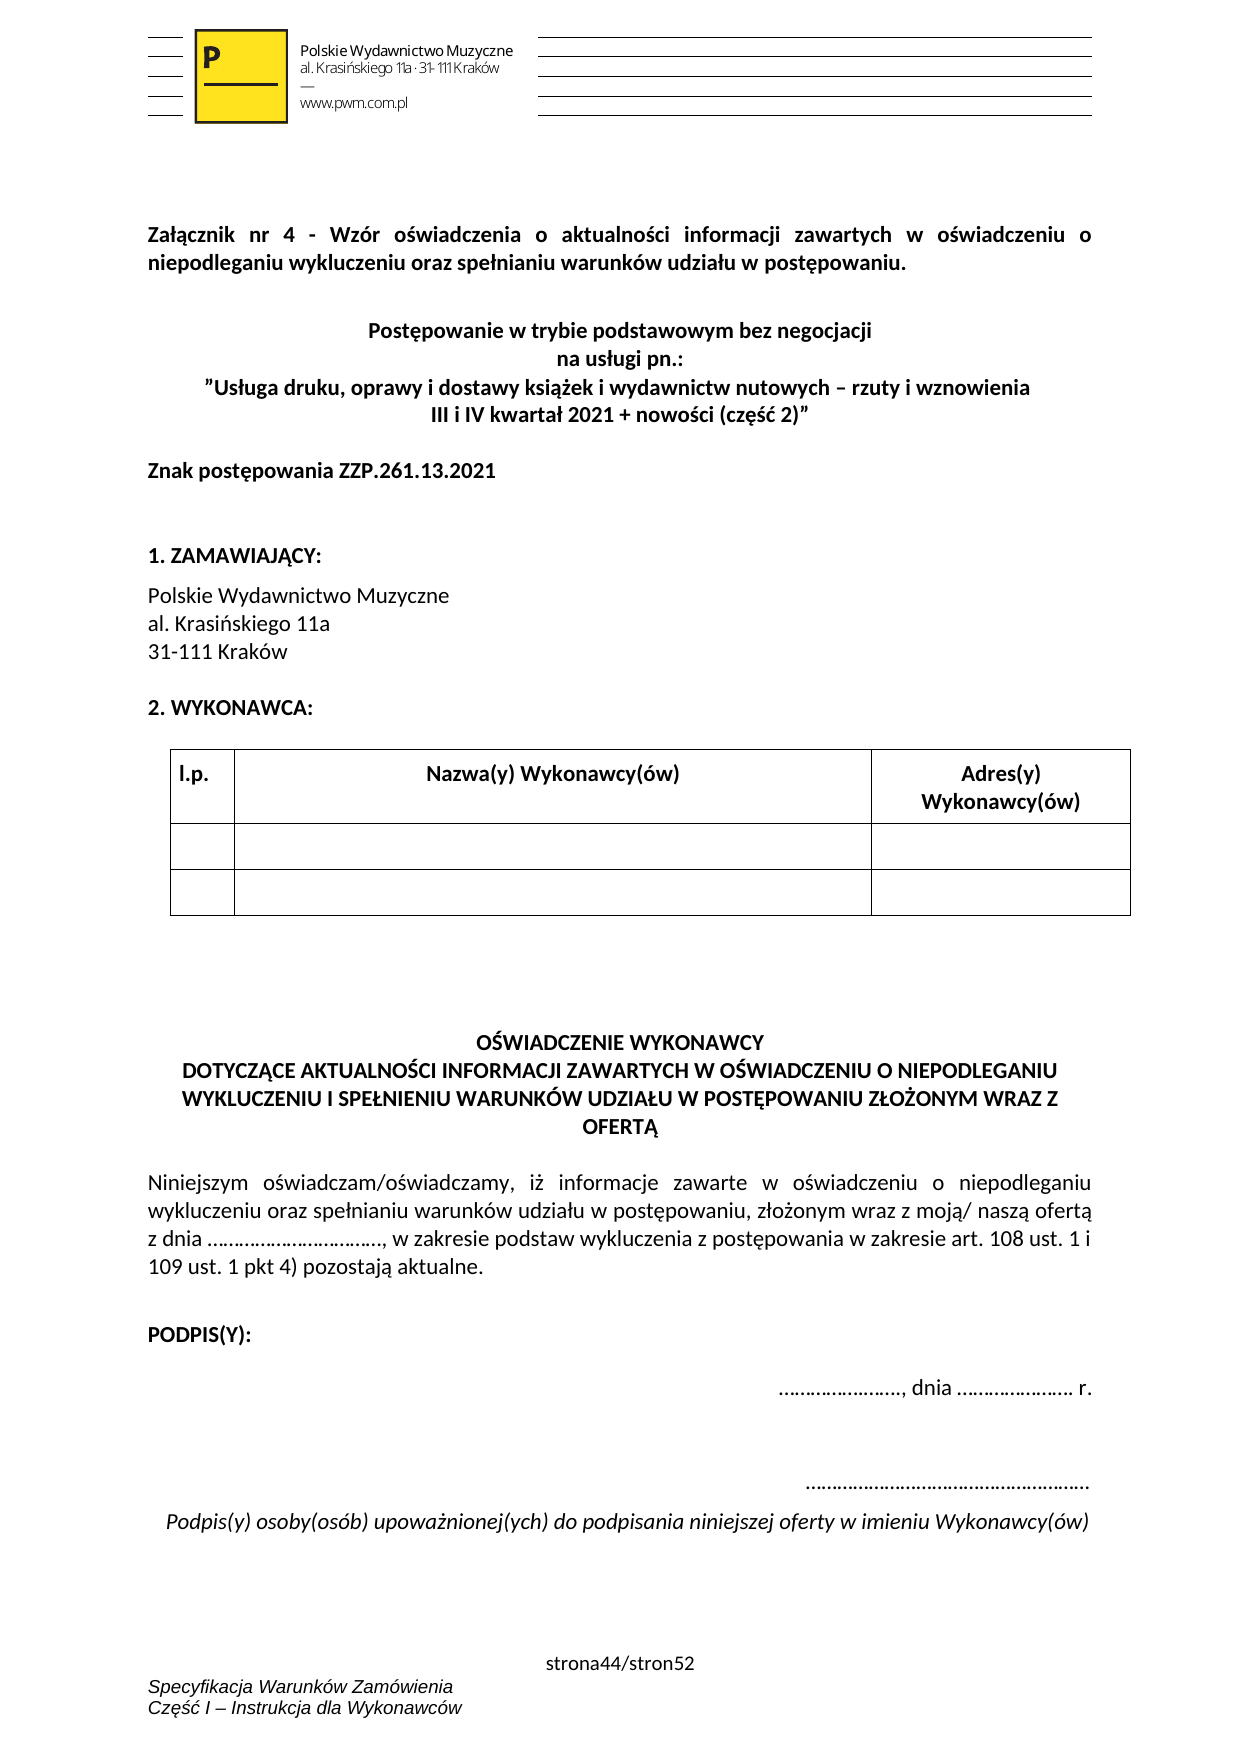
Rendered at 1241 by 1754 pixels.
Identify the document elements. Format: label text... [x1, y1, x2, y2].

text Niniejszym oświadczam/oświadczamy, iż informacje zawarte w oświadczeniu o niepodleganiu wykluczeniu oraz spełnianiu warunków udziału w postępowaniu, złożonym wraz z moją/ naszą ofertą z dnia ……………………………, w zakresie podstaw wykluczenia z postępowania w zakresie art. 108 ust. 1 i 109 ust. 1 pkt 4) pozostają aktualne. [148, 1168, 1093, 1280]
text na usługi pn.: [148, 344, 1093, 373]
text DOTYCZĄCE AKTUALNOŚCI INFORMACJI ZAWARTYCH W OŚWIADCZENIU O NIEPODLEGANIU WYKLUCZENIU I SPEŁNIENIU WARUNKÓW UDZIAŁU W POSTĘPOWANIU ZŁOŻONYM WRAZ Z OFERTĄ [148, 1056, 1093, 1140]
text OŚWIADCZENIE WYKONAWCY [148, 1028, 1093, 1056]
text …………….……., dnia …………………. r. [148, 1373, 1093, 1401]
text al. Krasińskiego 11a [148, 609, 1093, 637]
text 2. WYKONAWCA: [148, 693, 1093, 721]
text Postępowanie w trybie podstawowym bez negocjacji [148, 317, 1093, 344]
text 31-111 Kraków [148, 637, 1093, 665]
text ”Usługa druku, oprawy i dostawy książek i wydawnictw nutowych – rzuty i wznowienia III i IV kwartał 2021 + nowości (część 2)” [148, 373, 1093, 429]
text Polskie Wydawnictwo Muzyczne [148, 581, 1093, 609]
table_header Adres(y) Wykonawcy(ów) [872, 750, 1130, 823]
subtitle Załącznik nr 4 - Wzór oświadczenia o aktualności informacji zawartych w oświadczeniu o niepodleganiu wykluczeniu oraz spełnianiu warunków udziału w postępowaniu. [148, 220, 1093, 276]
text Podpis(y) osoby(osób) upoważnionej(ych) do podpisania niniejszej oferty w imieniu Wykonawcy(ów) [148, 1507, 1093, 1536]
text PODPIS(Y): [148, 1320, 1093, 1348]
table_cell [235, 824, 871, 869]
table_header l.p. [171, 750, 234, 823]
table_cell [872, 824, 1130, 869]
text 1. ZAMAWIAJĄCY: [148, 541, 1093, 569]
table_cell [171, 824, 234, 869]
table_cell [171, 870, 234, 914]
table_header Nazwa(y) Wykonawcy(ów) [235, 750, 871, 823]
text Znak postępowania ZZP.261.13.2021 [148, 457, 1093, 485]
table_cell [872, 870, 1130, 914]
text ……………………………………………… [148, 1467, 1093, 1495]
table_cell [235, 870, 871, 914]
